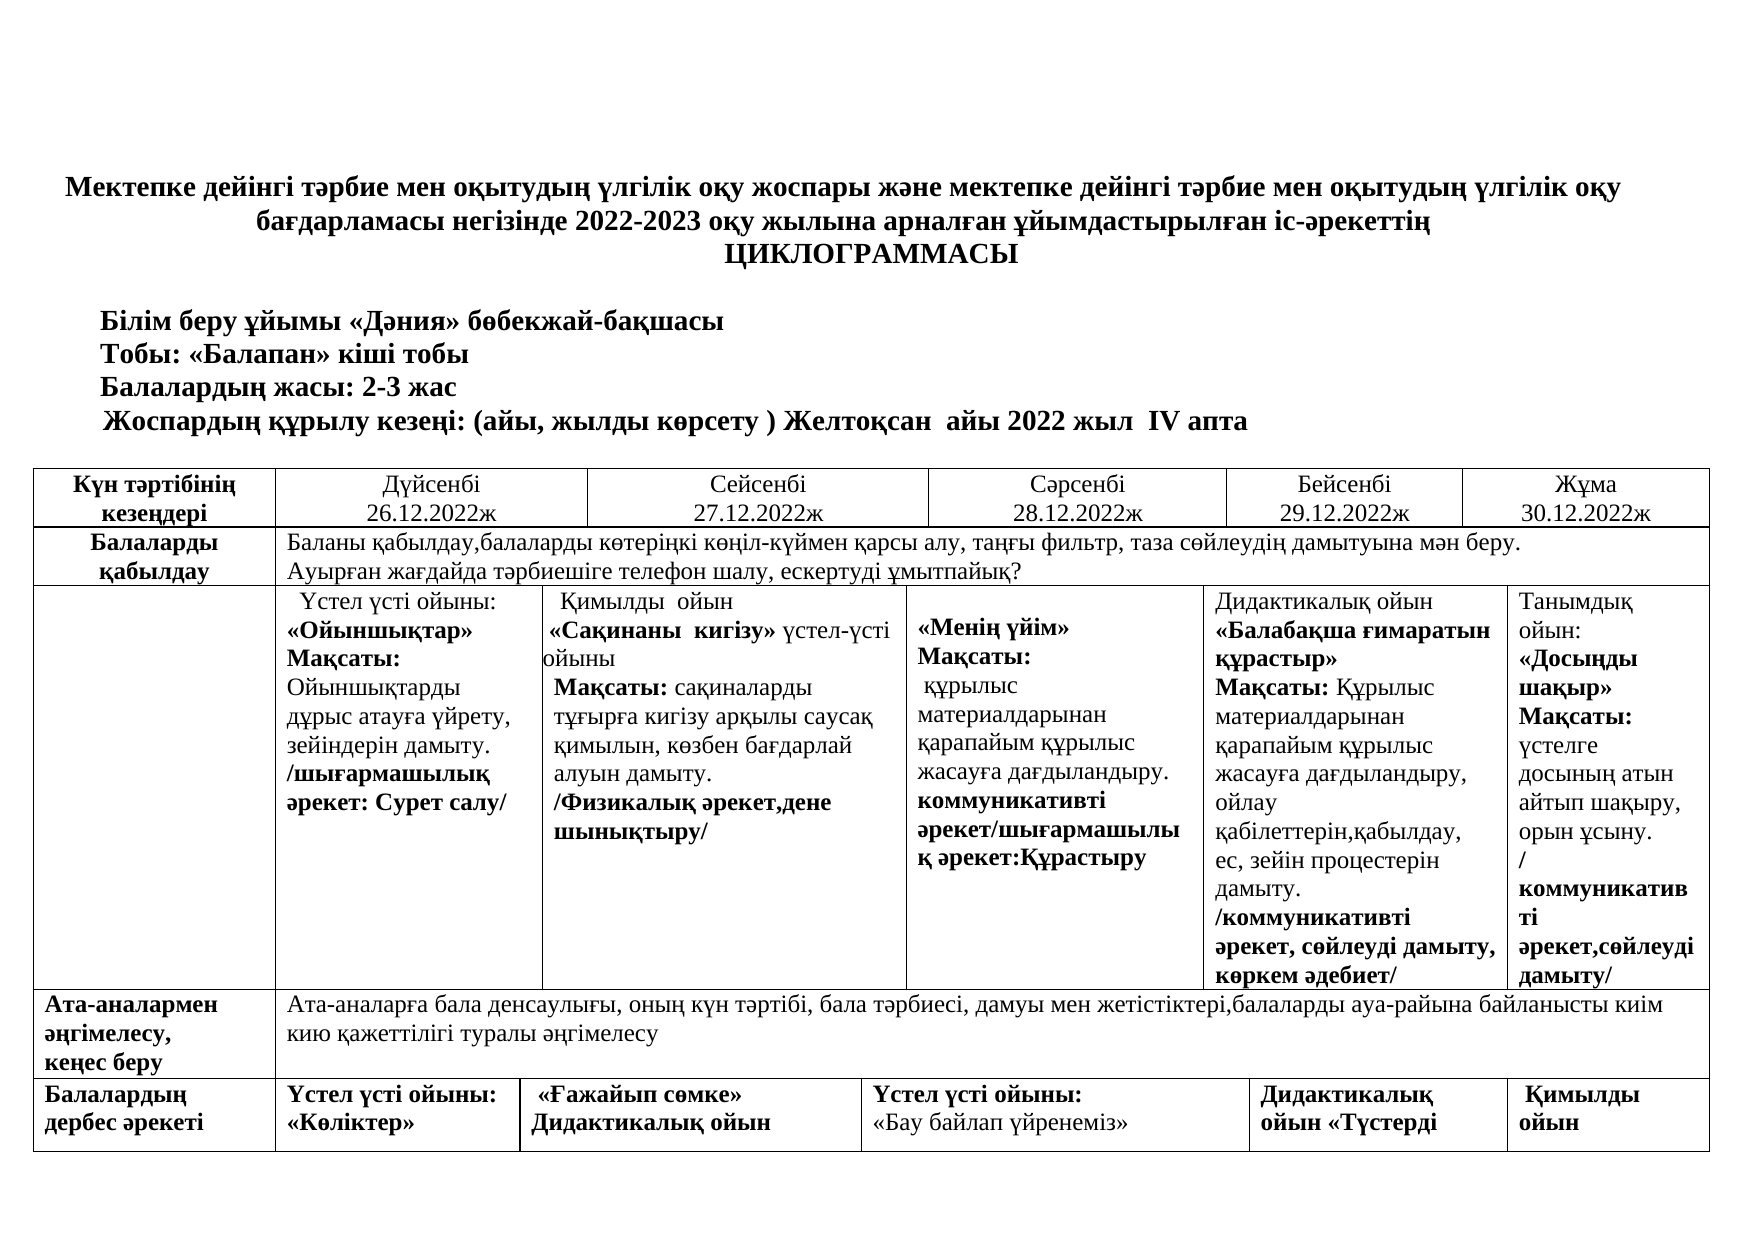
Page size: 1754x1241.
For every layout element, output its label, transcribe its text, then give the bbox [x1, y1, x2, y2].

text Тобы: «Балапан» кіші тобы [100, 337, 1642, 370]
table_cell «Менің үйім» Мақсаты: құрылыс материалдарынан қарапайым құрылыс жасауға дағдыландыру. коммуникативті әрекет/шығармашылық әрекет:Құрастыру [907, 586, 1203, 988]
table_cell [34, 586, 275, 988]
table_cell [34, 1079, 275, 1151]
table_header Күн тәртібінің кезеңдері [34, 469, 275, 526]
table_header Жұма 30.12.2022ж [1463, 469, 1709, 526]
table_cell Балаларды қабылдау [34, 528, 275, 585]
table_cell Ата-аналарға бала денсаулығы, оның күн тәртібі, бала тәрбиесі, дамуы мен жетістіктері,балаларды ауа-райына байланысты киім кию қажеттілігі туралы әңгімелесу [276, 990, 1709, 1078]
table_cell Танымдық ойын: «Досыңды шақыр» Мақсаты: үстелге досының атын айтып шақыру, орын ұсыну. /коммуникативті әрекет,сөйлеуді дамыту/ [1508, 586, 1709, 988]
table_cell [862, 1079, 1249, 1151]
table_cell Ата-аналармен әңгімелесу, кеңес беру [34, 990, 275, 1078]
table_cell Дидактикалық ойын «Балабақша ғимаратын құрастыр» Мақсаты: Құрылыс материалдарынан қарапайым құрылыс жасауға дағдыландыру, ойлау қабілеттерін,қабылдау, ес, зейін процестерін дамыту. /коммуникативті әрекет, сөйлеуді дамыту, көркем әдебиет/ [1204, 586, 1507, 988]
text ЦИКЛОГРАММАСЫ [100, 237, 1642, 270]
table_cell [1508, 1079, 1709, 1151]
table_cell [1250, 1079, 1507, 1151]
text Мектепке дейінгі тәрбие мен оқытудың үлгілік оқу жоспары және мектепке дейінгі тәрбие мен оқытудың үлгілік оқу бағдарламасы негізінде 2022-2023 оқу жылына арналған ұйымдастырылған іс-әрекеттің [44, 170, 1642, 237]
text Білім беру ұйымы «Дәния» бөбекжай-бақшасы [100, 303, 1642, 337]
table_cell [276, 1079, 519, 1151]
table_header Дүйсенбі 26.12.2022ж [276, 469, 587, 526]
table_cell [521, 1079, 861, 1151]
text Жоспардың құрылу кезеңі: (айы, жылды көрсету ) Желтоқсан айы 2022 жыл ІV апта [44, 403, 1698, 437]
table_header Сейсенбі 27.12.2022ж [588, 469, 928, 526]
table_header Бейсенбі 29.12.2022ж [1227, 469, 1462, 526]
table_cell Баланы қабылдау,балаларды көтеріңкі көңіл-күймен қарсы алу, таңғы фильтр, таза сөйлеудің дамытуына мән беру. Ауырған жағдайда тәрбиешіге телефон шалу, ескертуді ұмытпайық? [276, 528, 1709, 585]
table_cell Үстел үсті ойыны: «Ойыншықтар» Мақсаты: Ойыншықтарды дұрыс атауға үйрету, зейіндерін дамыту. /шығармашылық әрекет: Сурет салу/ [276, 586, 542, 988]
table_cell Қимылды ойын «Сақинаны кигізу» үстел-үсті ойыны Мақсаты: сақиналарды тұғырға кигізу арқылы саусақ қимылын, көзбен бағдарлай алуын дамыту. /Физикалық әрекет,дене шынықтыру/ [543, 586, 906, 988]
text Балалардың жасы: 2-3 жас [100, 370, 1642, 403]
table_header Сәрсенбі 28.12.2022ж [929, 469, 1226, 526]
